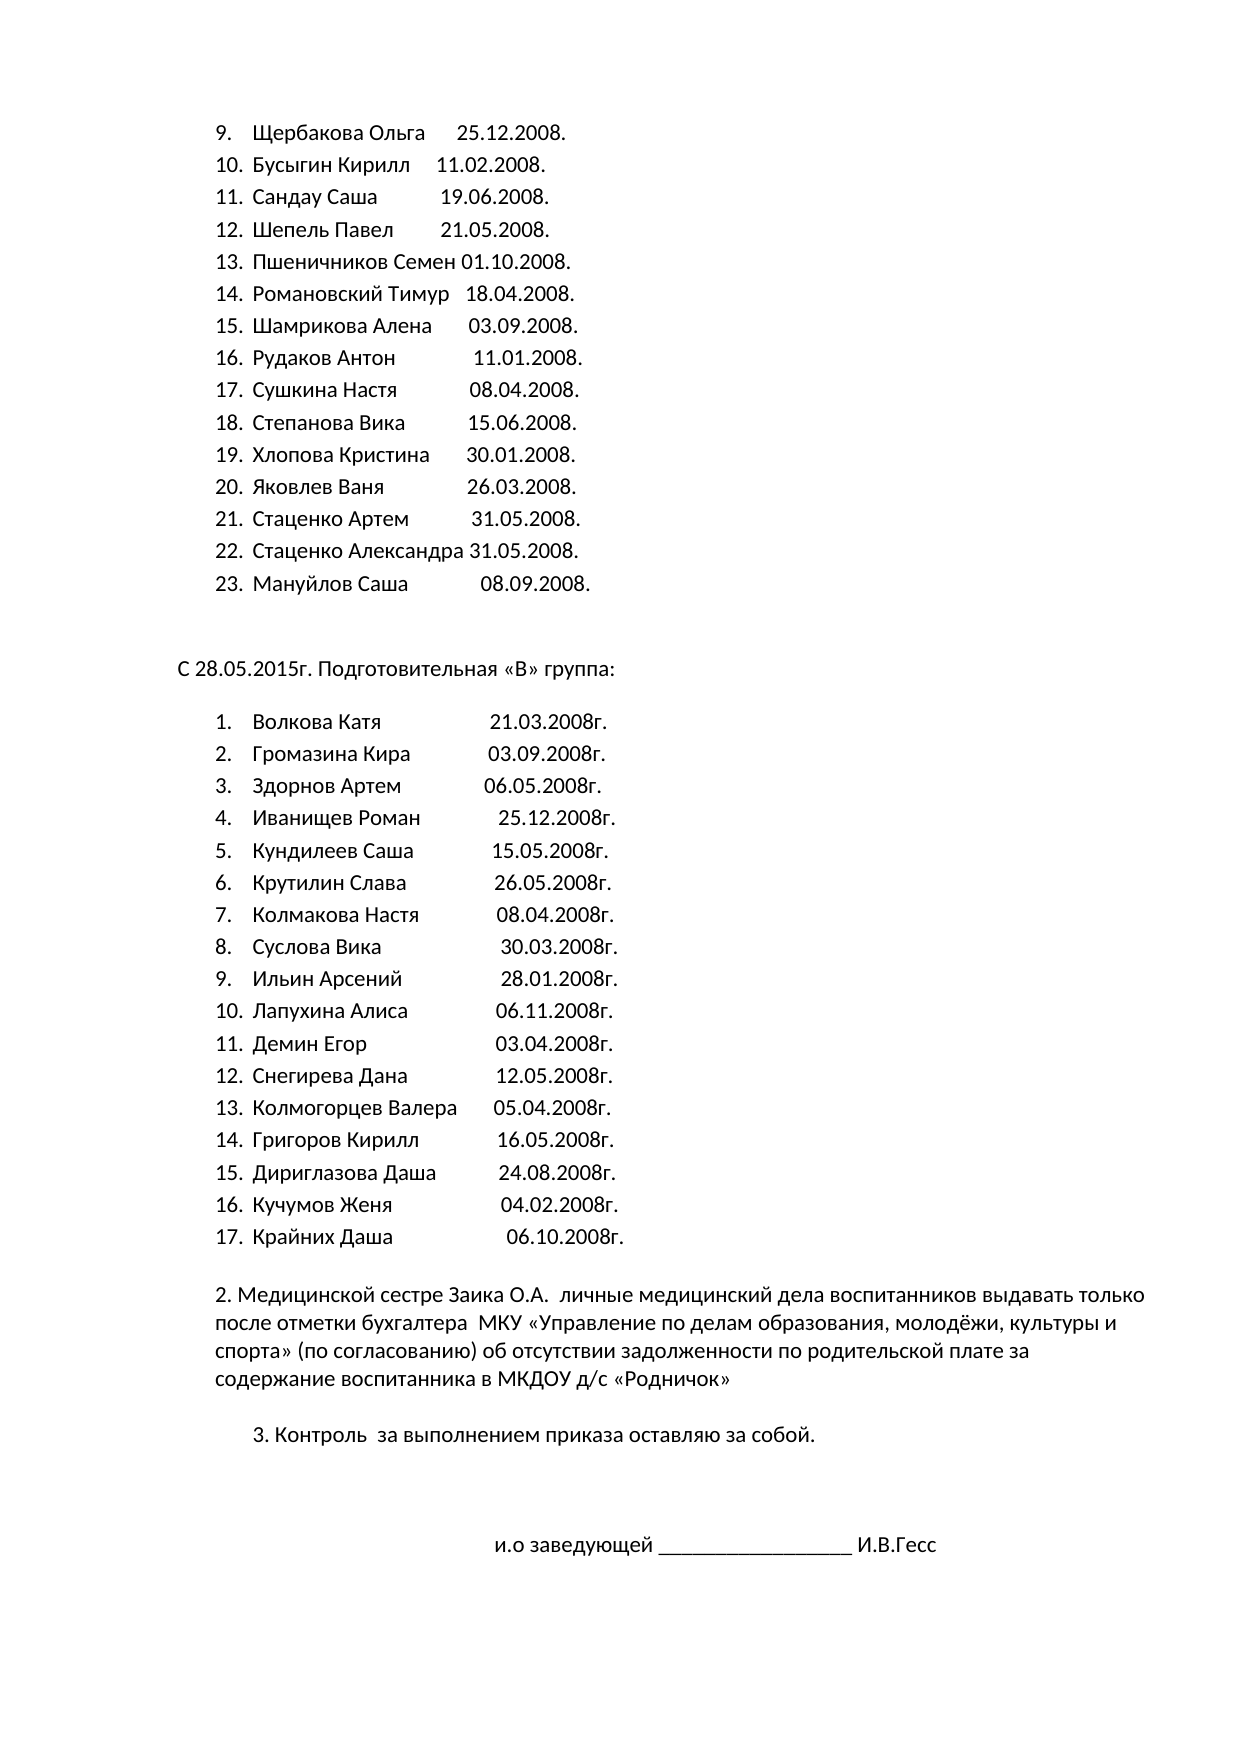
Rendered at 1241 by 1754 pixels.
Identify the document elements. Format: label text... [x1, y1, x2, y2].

list Волкова Катя 21.03.2008г. [215, 707, 1152, 735]
list 3. Контроль за выполнением приказа оставляю за собой. [252, 1421, 1152, 1449]
list Лапухина Алиса 06.11.2008г. [215, 997, 1152, 1025]
list Дириглазова Даша 24.08.2008г. [215, 1158, 1152, 1186]
list Яковлев Ваня 26.03.2008. [215, 472, 1152, 500]
list Романовский Тимур 18.04.2008. [215, 279, 1152, 307]
list Крайних Даша 06.10.2008г. [215, 1222, 1152, 1250]
list Пшеничников Семен 01.10.2008. [215, 247, 1152, 275]
list Громазина Кира 03.09.2008г. [215, 739, 1152, 767]
list Стаценко Артем 31.05.2008. [215, 504, 1152, 532]
list Колмогорцев Валера 05.04.2008г. [215, 1093, 1152, 1121]
list Хлопова Кристина 30.01.2008. [215, 440, 1152, 468]
list Крутилин Слава 26.05.2008г. [215, 868, 1152, 896]
list Здорнов Артем 06.05.2008г. [215, 771, 1152, 799]
list Щербакова Ольга 25.12.2008. [215, 118, 1152, 146]
list Сушкина Настя 08.04.2008. [215, 376, 1152, 404]
list Шепель Павел 21.05.2008. [215, 215, 1152, 243]
list Колмакова Настя 08.04.2008г. [215, 900, 1152, 928]
list Снегирева Дана 12.05.2008г. [215, 1061, 1152, 1089]
list Шамрикова Алена 03.09.2008. [215, 311, 1152, 339]
list Рудаков Антон 11.01.2008. [215, 343, 1152, 371]
list Сандау Саша 19.06.2008. [215, 182, 1152, 211]
list Бусыгин Кирилл 11.02.2008. [215, 150, 1152, 178]
list Иванищев Роман 25.12.2008г. [215, 803, 1152, 832]
list Суслова Вика 30.03.2008г. [215, 932, 1152, 960]
text и.о заведующей _________________ И.В.Гесс [252, 1530, 1152, 1558]
list Кучумов Женя 04.02.2008г. [215, 1190, 1152, 1218]
list Кундилеев Саша 15.05.2008г. [215, 836, 1152, 864]
text С 28.05.2015г. Подготовительная «В» группа: [177, 654, 1152, 682]
list Стаценко Александра 31.05.2008. [215, 537, 1152, 564]
list Степанова Вика 15.06.2008. [215, 408, 1152, 436]
list Демин Егор 03.04.2008г. [215, 1029, 1152, 1057]
text 2. Медицинской сестре Заика О.А. личные медицинский дела воспитанников выдавать только после отметки бухгалтера МКУ «Управление по делам образования, молодёжи, культуры и спорта» (по согласованию) об отсутствии задолженности по родительской плате за содержание воспитанника в МКДОУ д/с «Родничок» [215, 1281, 1152, 1393]
list Ильин Арсений 28.01.2008г. [215, 964, 1152, 992]
list Мануйлов Саша 08.09.2008. [215, 569, 1152, 597]
list Григоров Кирилл 16.05.2008г. [215, 1125, 1152, 1153]
